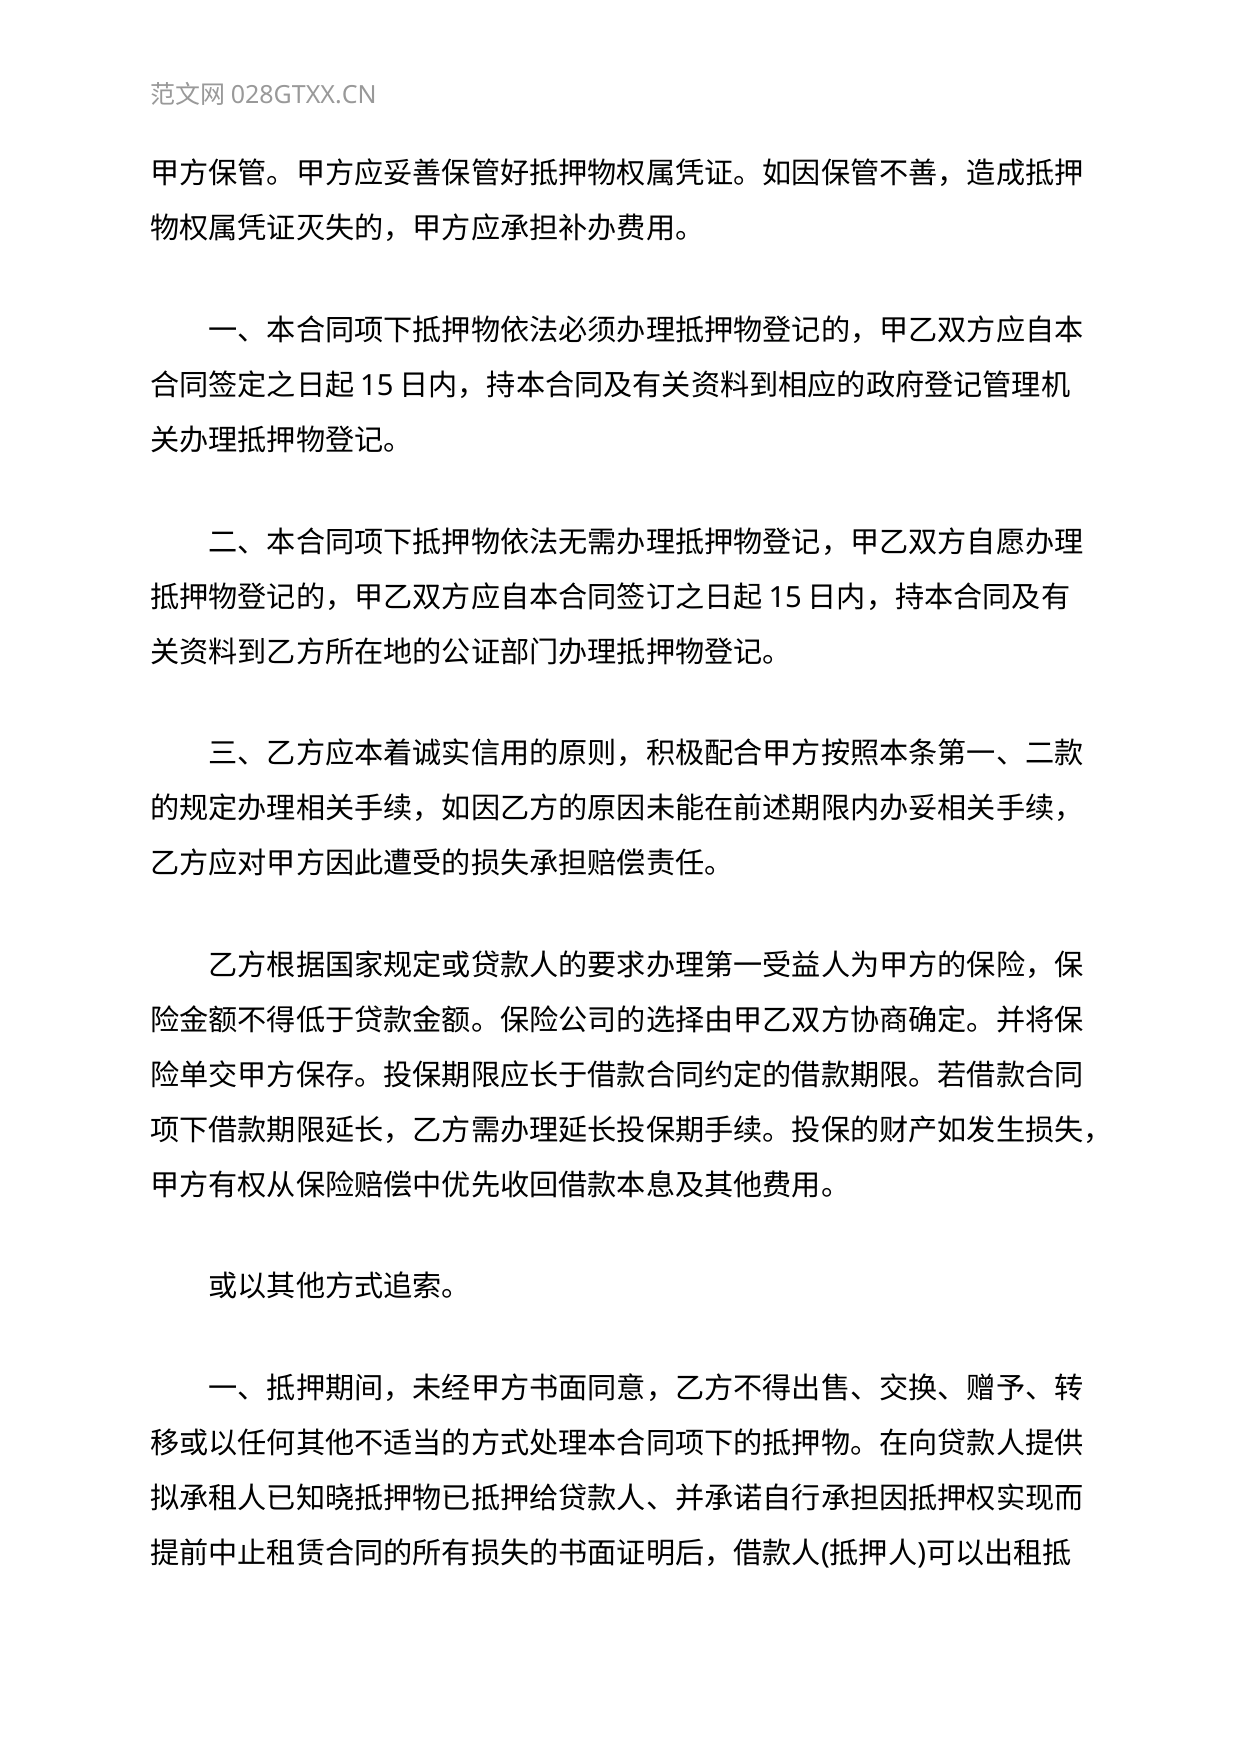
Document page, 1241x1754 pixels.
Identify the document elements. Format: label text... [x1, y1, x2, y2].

text 一、本合同项下抵押物依法必须办理抵押物登记的，甲乙双方应自本合同签定之日起15日内，持本合同及有关资料到相应的政府登记管理机关办理抵押物登记。 [150, 307, 1090, 459]
text 乙方根据国家规定或贷款人的要求办理第一受益人为甲方的保险，保险金额不得低于贷款金额。保险公司的选择由甲乙双方协商确定。并将保险单交甲方保存。投保期限应长于借款合同约定的借款期限。若借款合同项下借款期限延长，乙方需办理延长投保期手续。投保的财产如发生损失，甲方有权从保险赔偿中优先收回借款本息及其他费用。 [150, 942, 1090, 1203]
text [150, 150, 1090, 247]
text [150, 1365, 1090, 1572]
text 二、本合同项下抵押物依法无需办理抵押物登记，甲乙双方自愿办理抵押物登记的，甲乙双方应自本合同签订之日起15日内，持本合同及有关资料到乙方所在地的公证部门办理抵押物登记。 [150, 518, 1090, 671]
text 或以其他方式追索。 [150, 1263, 1090, 1305]
text 三、乙方应本着诚实信用的原则，积极配合甲方按照本条第一、二款的规定办理相关手续，如因乙方的原因未能在前述期限内办妥相关手续，乙方应对甲方因此遭受的损失承担赔偿责任。 [150, 730, 1090, 882]
